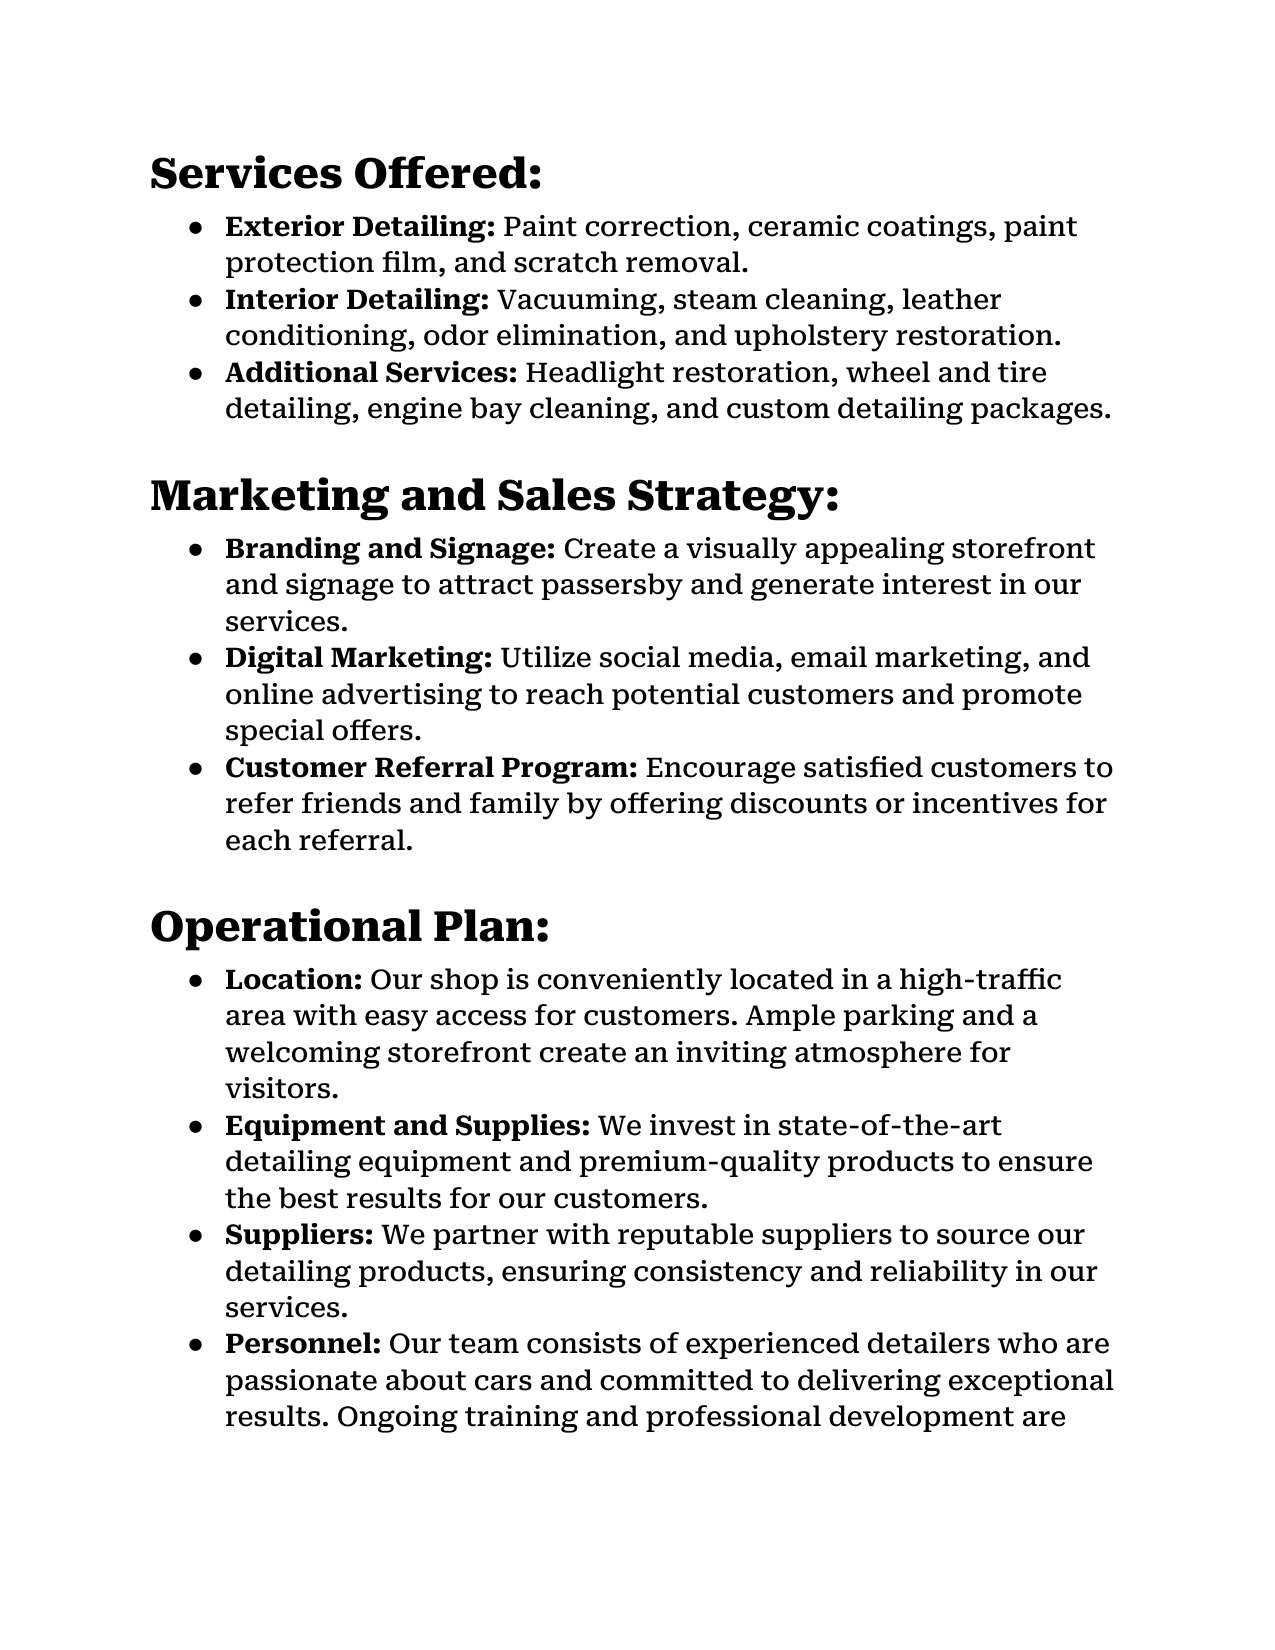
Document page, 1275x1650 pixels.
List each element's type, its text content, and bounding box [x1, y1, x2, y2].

list Exterior Detailing: Paint correction, ceramic coatings, paint protection film, and scratch removal. [187, 211, 1125, 279]
list Suppliers: We partner with reputable suppliers to source our detailing products, ensuring consistency and reliability in our services. [187, 1219, 1125, 1324]
list Equipment and Supplies: We invest in state-of-the-art detailing equipment and premium-quality products to ensure the best results for our customers. [187, 1110, 1125, 1215]
list Branding and Signage: Create a visually appealing storefront and signage to attract passersby and generate interest in our services. [187, 533, 1125, 638]
list Customer Referral Program: Encourage satisfied customers to refer friends and family by offering discounts or incentives for each referral. [187, 752, 1125, 857]
list Digital Marketing: Utilize social media, email marketing, and online advertising to reach potential customers and promote special offers. [187, 642, 1125, 747]
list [187, 1329, 1125, 1433]
subtitle Operational Plan: [150, 903, 1125, 952]
list Location: Our shop is conveniently located in a high-traffic area with easy access for customers. Ample parking and a welcoming storefront create an inviting atmosphere for visitors. [187, 964, 1125, 1105]
subtitle Services Offered: [150, 150, 1125, 199]
subtitle Marketing and Sales Strategy: [150, 472, 1125, 521]
list Interior Detailing: Vacuuming, steam cleaning, leather conditioning, odor elimination, and upholstery restoration. [187, 284, 1125, 352]
list Additional Services: Headlight restoration, wheel and tire detailing, engine bay cleaning, and custom detailing packages. [187, 357, 1125, 425]
